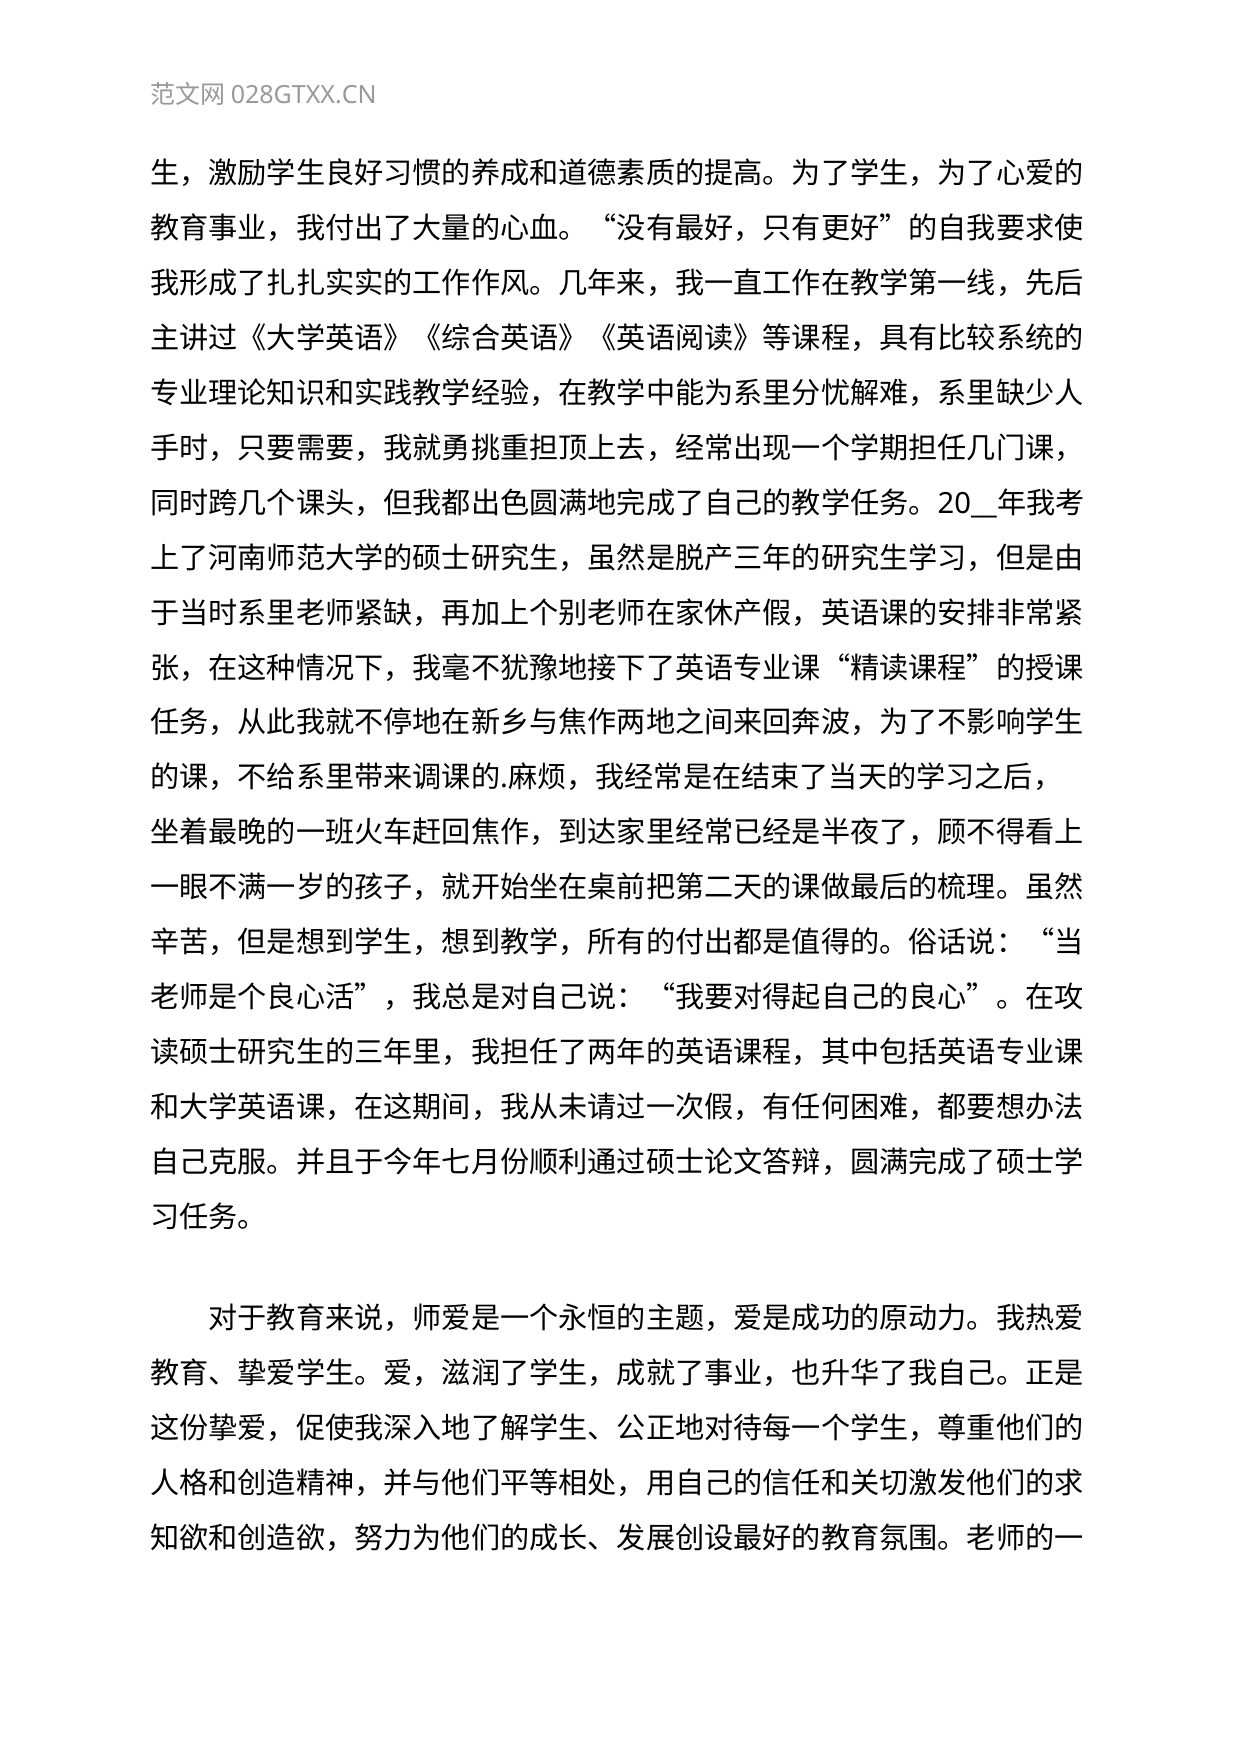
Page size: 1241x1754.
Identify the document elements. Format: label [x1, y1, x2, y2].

text [150, 150, 1090, 1236]
text [150, 1295, 1090, 1557]
